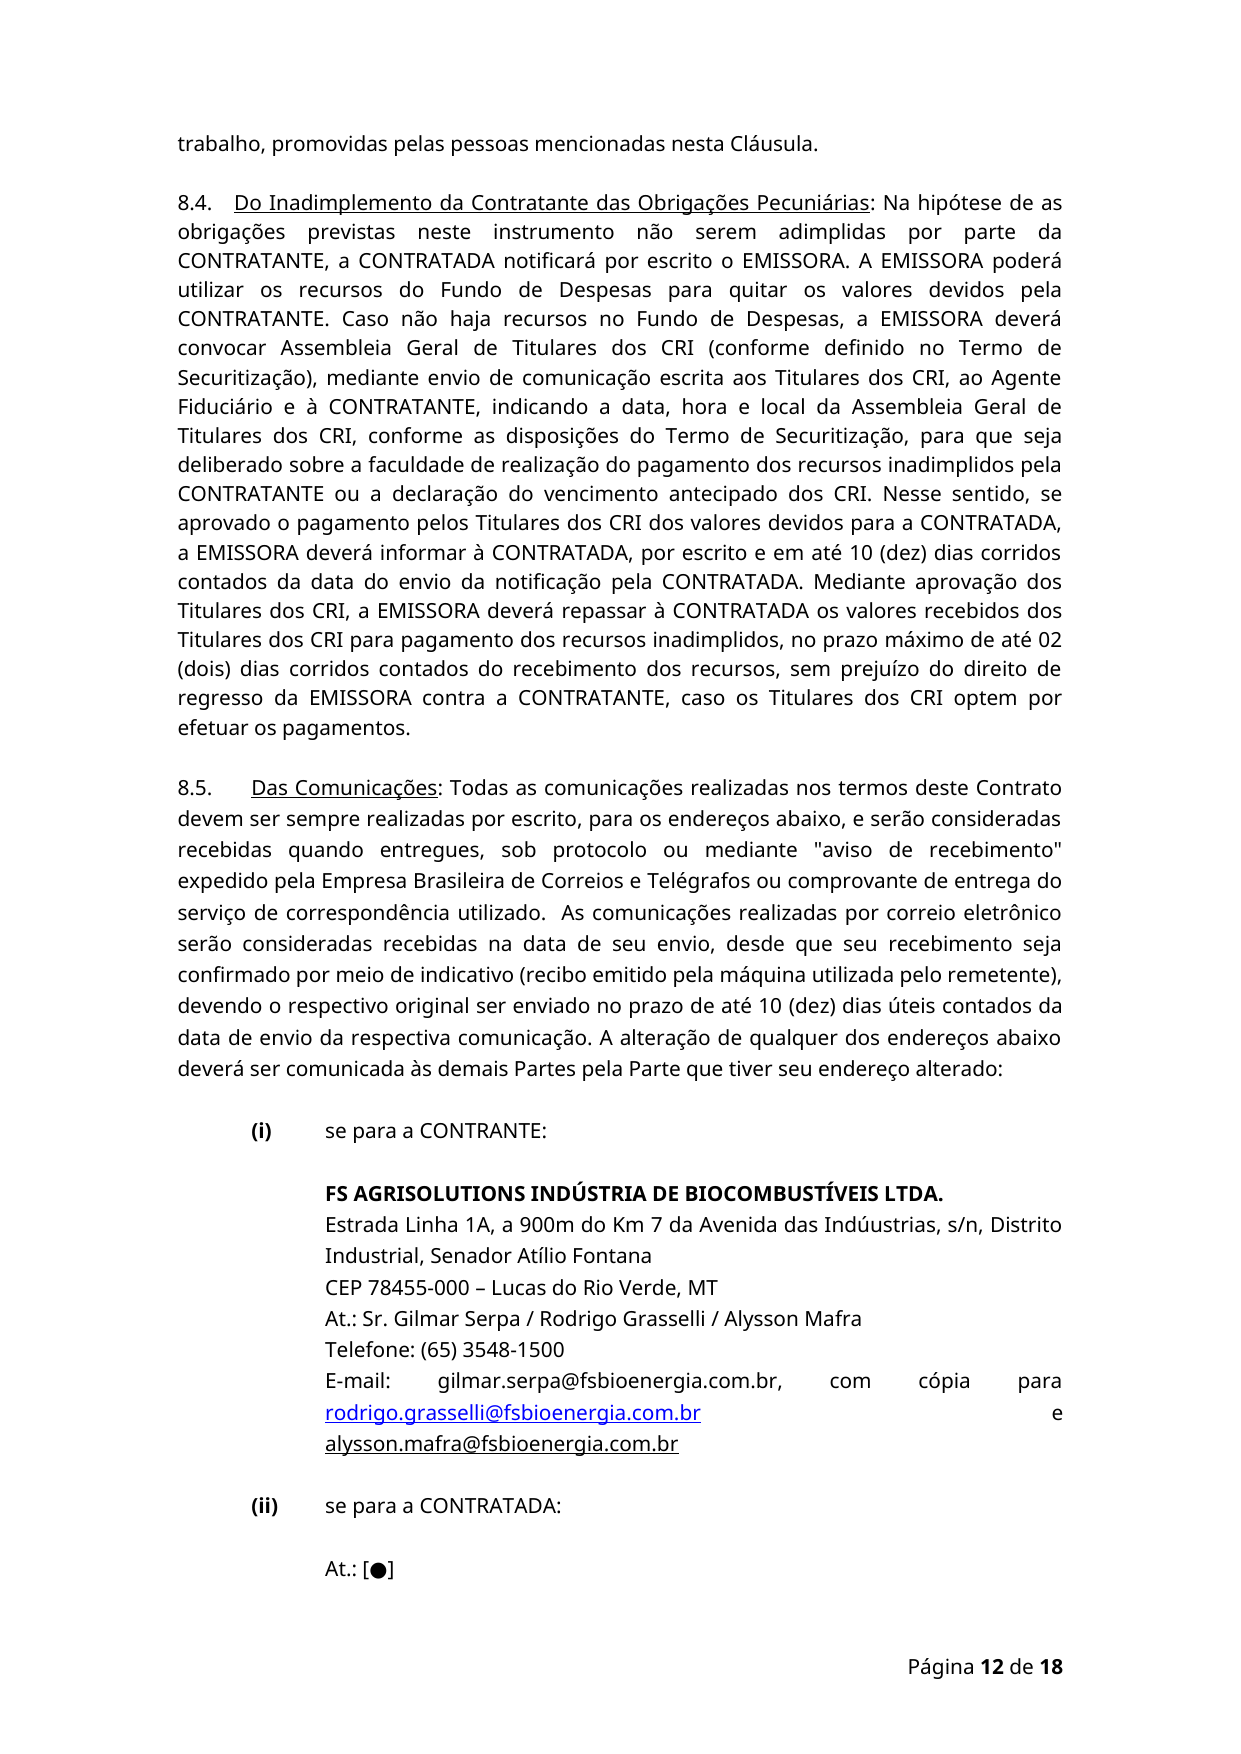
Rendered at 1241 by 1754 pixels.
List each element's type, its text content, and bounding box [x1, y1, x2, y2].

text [177, 128, 1063, 157]
text CEP 78455-000 – Lucas do Rio Verde, MT [325, 1270, 1063, 1301]
text E-mail: gilmar.serpa@fsbioenergia.com.br, com cópia para rodrigo.grasselli@fsbioenergia.com.br e alysson.mafra@fsbioenergia.com.br [325, 1364, 1063, 1457]
text Telefone: (65) 3548-1500 [325, 1332, 1063, 1364]
subtitle 8.5. Das Comunicações: Todas as comunicações realizadas nos termos deste Contrato devem ser sempre realizadas por escrito, para os endereços abaixo, e serão consideradas recebidas quando entregues, sob protocolo ou mediante "aviso de recebimento" expedido pela Empresa Brasileira de Correios e Telégrafos ou comprovante de entrega do serviço de correspondência utilizado. As comunicações realizadas por correio eletrônico serão consideradas recebidas na data de seu envio, desde que seu recebimento seja confirmado por meio de indicativo (recibo emitido pela máquina utilizada pelo remetente), devendo o respectivo original ser enviado no prazo de até 10 (dez) dias úteis contados da data de envio da respectiva comunicação. A alteração de qualquer dos endereços abaixo deverá ser comunicada às demais Partes pela Parte que tiver seu endereço alterado: [177, 770, 1063, 1082]
text At.: Sr. Gilmar Serpa / Rodrigo Grasselli / Alysson Mafra [325, 1301, 1063, 1332]
text At.: [●] [325, 1551, 1063, 1582]
text 8.4. Do Inadimplemento da Contratante das Obrigações Pecuniárias: Na hipótese de as obrigações previstas neste instrumento não serem adimplidas por parte da CONTRATANTE, a CONTRATADA notificará por escrito o EMISSORA. A EMISSORA poderá utilizar os recursos do Fundo de Despesas para quitar os valores devidos pela CONTRATANTE. Caso não haja recursos no Fundo de Despesas, a EMISSORA deverá convocar Assembleia Geral de Titulares dos CRI (conforme definido no Termo de Securitização), mediante envio de comunicação escrita aos Titulares dos CRI, ao Agente Fiduciário e à CONTRATANTE, indicando a data, hora e local da Assembleia Geral de Titulares dos CRI, conforme as disposições do Termo de Securitização, para que seja deliberado sobre a faculdade de realização do pagamento dos recursos inadimplidos pela CONTRATANTE ou a declaração do vencimento antecipado dos CRI. Nesse sentido, se aprovado o pagamento pelos Titulares dos CRI dos valores devidos para a CONTRATADA, a EMISSORA deverá informar à CONTRATADA, por escrito e em até 10 (dez) dias corridos contados da data do envio da notificação pela CONTRATADA. Mediante aprovação dos Titulares dos CRI, a EMISSORA deverá repassar à CONTRATADA os valores recebidos dos Titulares dos CRI para pagamento dos recursos inadimplidos, no prazo máximo de até 02 (dois) dias corridos contados do recebimento dos recursos, sem prejuízo do direito de regresso da EMISSORA contra a CONTRATANTE, caso os Titulares dos CRI optem por efetuar os pagamentos. [177, 187, 1063, 741]
list se para a CONTRATADA: [251, 1489, 1063, 1520]
list se para a CONTRANTE: [251, 1114, 1063, 1145]
text Estrada Linha 1A, a 900m do Km 7 da Avenida das Indúustrias, s/n, Distrito Industrial, Senador Atílio Fontana [325, 1207, 1063, 1270]
text FS AGRISOLUTIONS INDÚSTRIA DE BIOCOMBUSTÍVEIS LTDA. [325, 1176, 1063, 1207]
